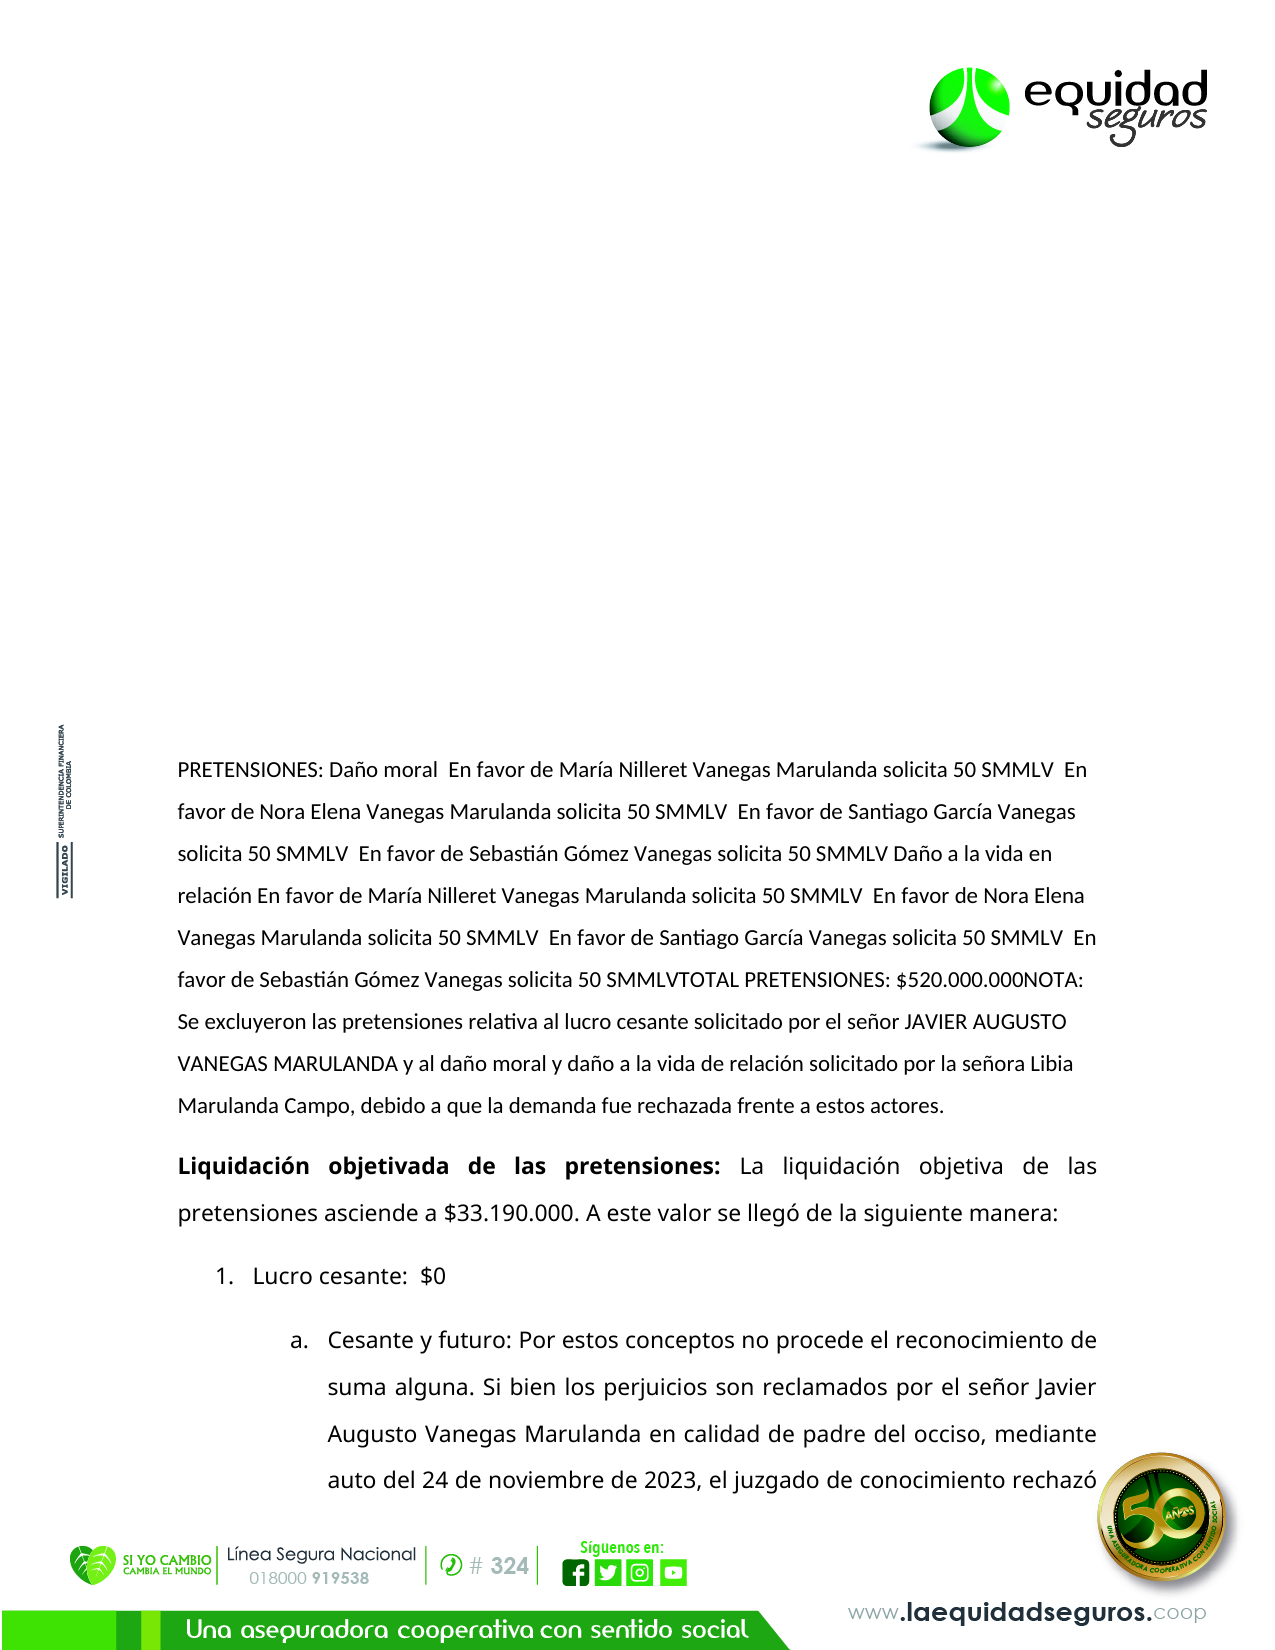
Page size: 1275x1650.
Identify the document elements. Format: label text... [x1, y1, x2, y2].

picture [1, 1, 1275, 1650]
list Lucro cesante: $0 [215, 1260, 1098, 1291]
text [177, 148, 1098, 1119]
text Liquidación objetivada de las pretensiones: La liquidación objetiva de las pretensiones asciende a $33.190.000. A este valor se llegó de la siguiente manera: [177, 1150, 1098, 1228]
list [290, 1324, 1098, 1496]
